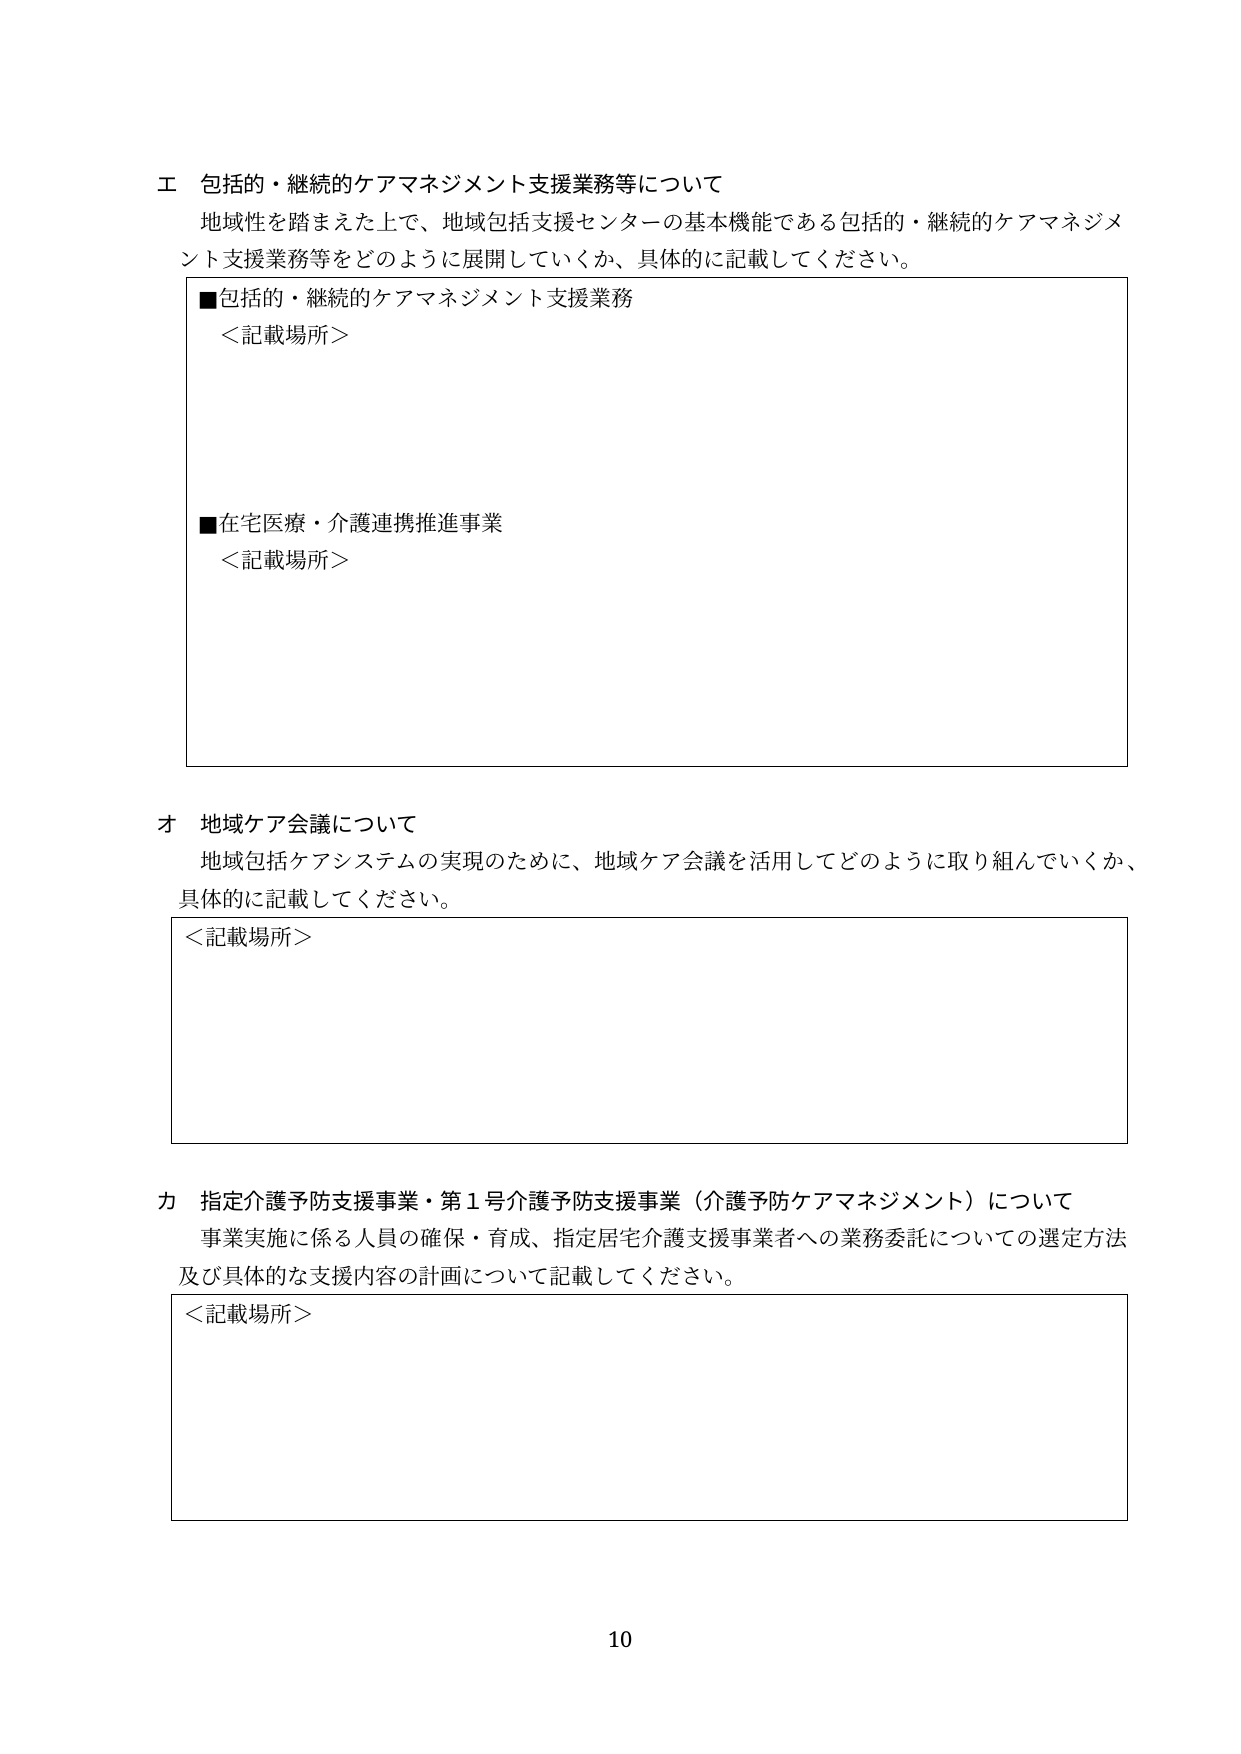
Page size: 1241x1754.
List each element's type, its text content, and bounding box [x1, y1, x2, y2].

text 地域性を踏まえた上で、地域包括支援センターの基本機能である包括的・継続的ケアマネジメント支援業務等をどのように展開していくか、具体的に記載してください。 [178, 202, 1128, 277]
text カ 指定介護予防支援事業・第１号介護予防支援事業（介護予防ケアマネジメント）について [112, 1181, 1128, 1219]
text 事業実施に係る人員の確保・育成、指定居宅介護支援事業者への業務委託についての選定方法及び具体的な支援内容の計画について記載してください。 [178, 1219, 1128, 1294]
text 地域包括ケアシステムの実現のために、地域ケア会議を活用してどのように取り組んでいくか、具体的に記載してください。 [178, 842, 1128, 917]
table_header ■包括的・継続的ケアマネジメント支援業務 ＜記載場所＞ ■在宅医療・介護連携推進事業 ＜記載場所＞ [187, 278, 1127, 766]
table_header ＜記載場所＞ [172, 918, 1127, 1143]
table_header ＜記載場所＞ [172, 1295, 1127, 1520]
text エ 包括的・継続的ケアマネジメント支援業務等について [112, 164, 1128, 202]
text オ 地域ケア会議について [112, 804, 1128, 842]
